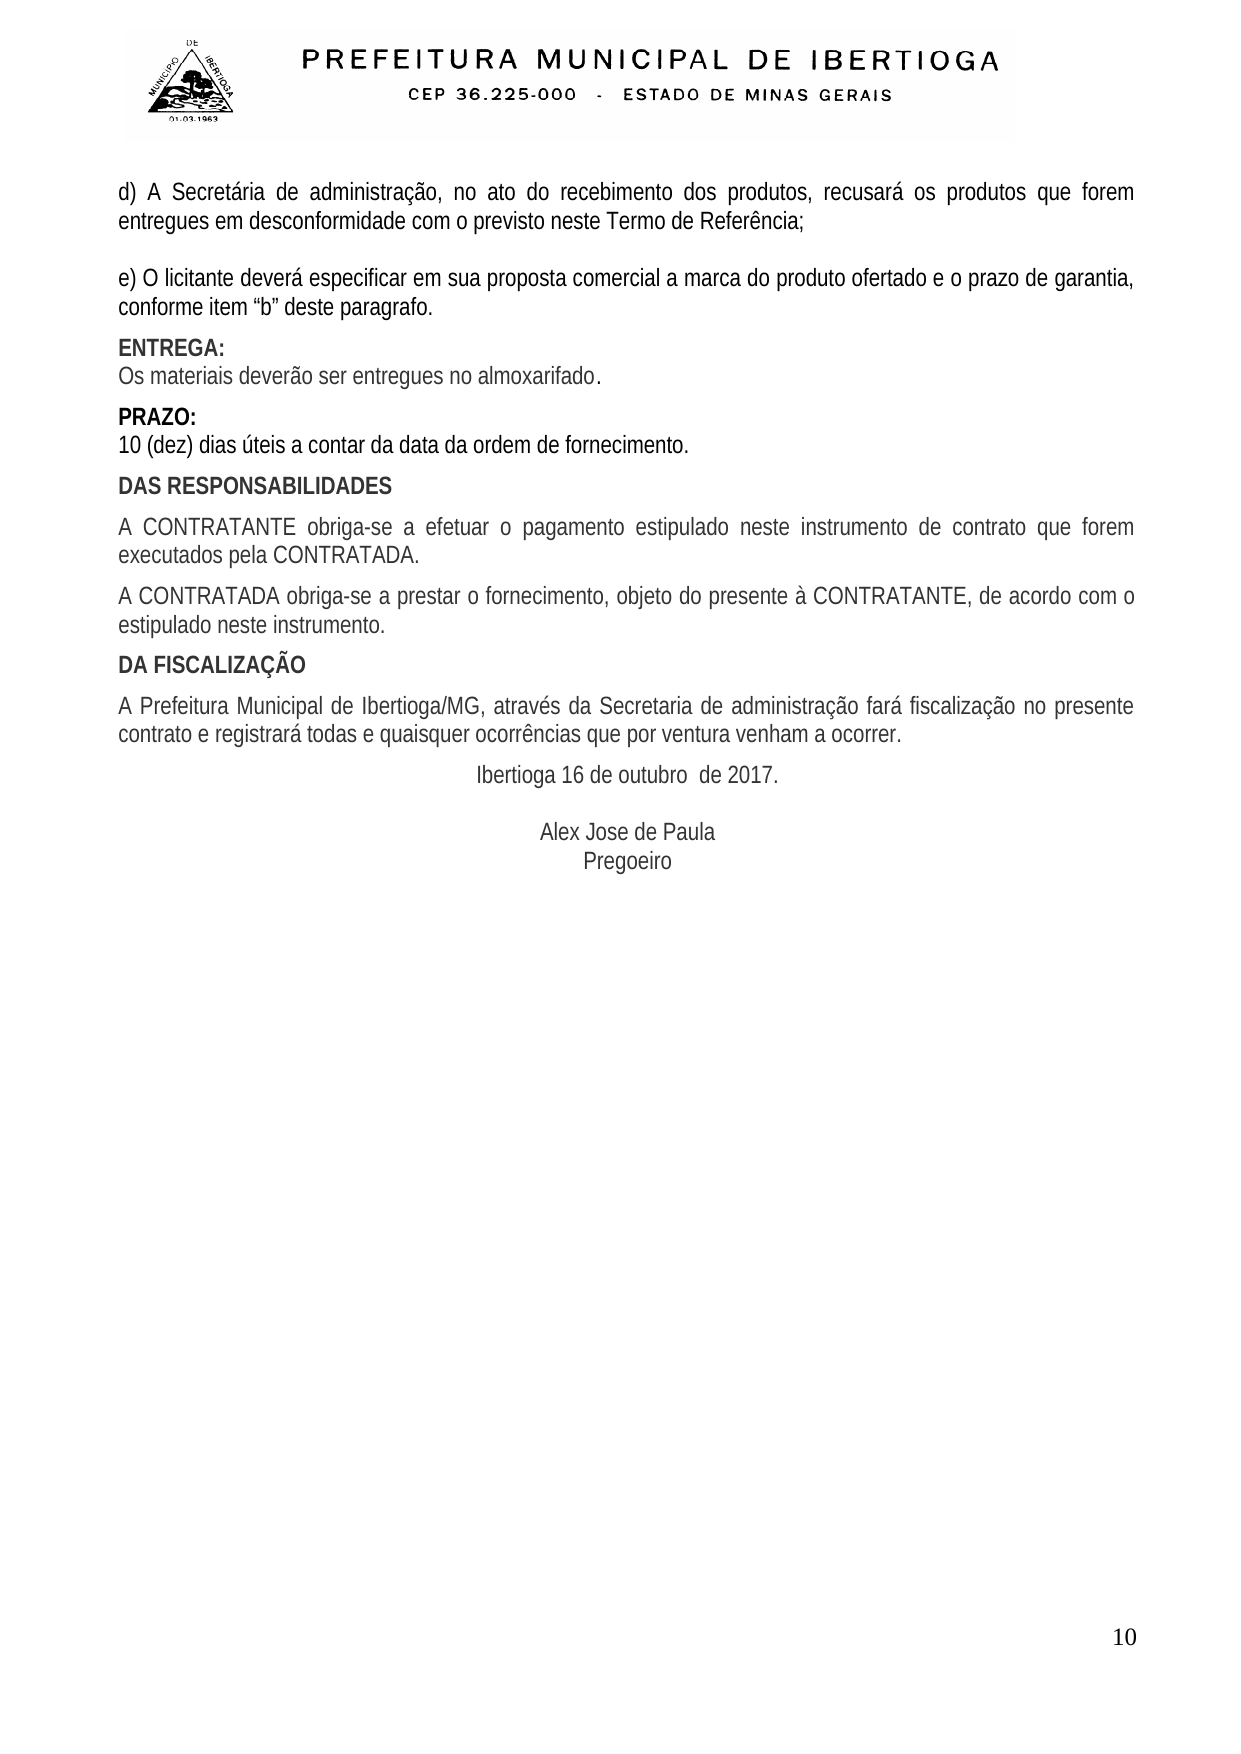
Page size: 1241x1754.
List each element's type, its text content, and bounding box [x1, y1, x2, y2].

text DA FISCALIZAÇÃO [118, 650, 1137, 679]
text Ibertioga 16 de outubro de 2017. [118, 760, 1137, 789]
text A Prefeitura Municipal de Ibertioga/MG, através da Secretaria de administração fará fiscalização no presente contrato e registrará todas e quaisquer ocorrências que por ventura venham a ocorrer. [118, 691, 1137, 748]
subtitle DAS RESPONSABILIDADES [118, 471, 1137, 500]
text PRAZO: [118, 402, 1137, 430]
text A CONTRATADA obriga-se a prestar o fornecimento, objeto do presente à CONTRATANTE, de acordo com o estipulado neste instrumento. [118, 581, 1137, 638]
text Pregoeiro [118, 846, 1137, 875]
text A CONTRATANTE obriga-se a efetuar o pagamento estipulado neste instrumento de contrato que forem executados pela CONTRATADA. [118, 512, 1137, 569]
text d) A Secretária de administração, no ato do recebimento dos produtos, recusará os produtos que forem entregues em desconformidade com o previsto neste Termo de Referência; [118, 177, 1137, 234]
text Os materiais deverão ser entregues no almoxarifado. [118, 361, 1137, 390]
text e) O licitante deverá especificar em sua proposta comercial a marca do produto ofertado e o prazo de garantia, conforme item “b” deste paragrafo. [118, 263, 1137, 321]
text ENTREGA: [118, 332, 1137, 361]
text 10 (dez) dias úteis a contar da data da ordem de fornecimento. [118, 430, 1137, 459]
text Alex Jose de Paula [118, 817, 1137, 846]
